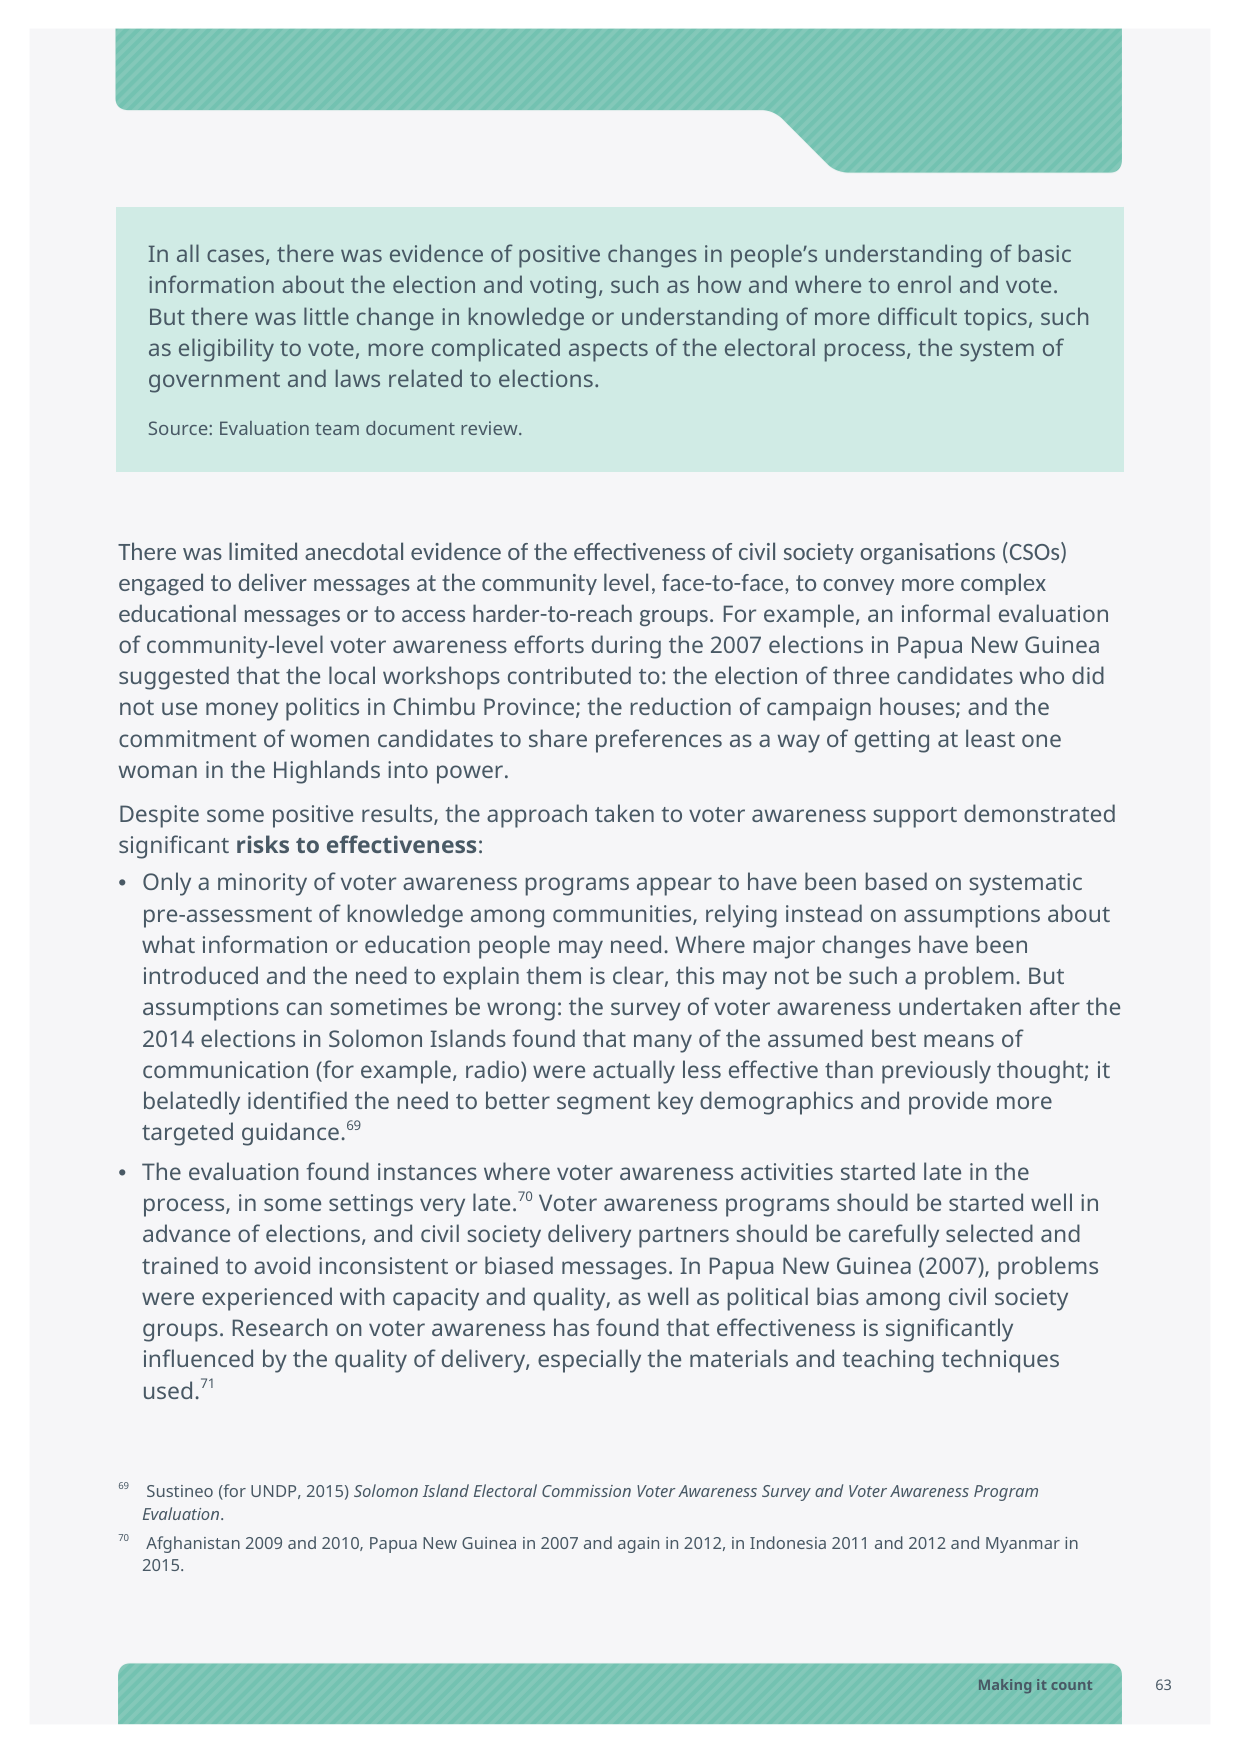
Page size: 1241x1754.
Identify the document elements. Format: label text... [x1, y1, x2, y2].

text Source: Evaluation team document review. [119, 384, 1122, 470]
text Despite some positive results, the approach taken to voter awareness support demonstrated significant risks to effectiveness: [118, 797, 1122, 860]
list The evaluation found instances where voter awareness activities started late in the process, in some settings very late. Voter awareness programs should be started well in advance of elections, and civil society delivery partners should be carefully selected and trained to avoid inconsistent or biased messages. In Papua New Guinea (2007), problems were experienced with capacity and quality, as well as political bias among civil society groups. Research on voter awareness has found that effectiveness is significantly influenced by the quality of delivery, especially the materials and teaching techniques used. [118, 1156, 1122, 1406]
picture [0, 0, 1240, 1754]
list Only a minority of voter awareness programs appear to have been based on systematic pre-assessment of knowledge among communities, relying instead on assumptions about what information or education people may need. Where major changes have been introduced and the need to explain them is clear, this may not be such a problem. But assumptions can sometimes be wrong: the survey of voter awareness undertaken after the 2014 elections in Solomon Islands found that many of the assumed best means of communication (for example, radio) were actually less effective than previously thought; it belatedly identified the need to better segment key demographics and provide more targeted guidance. [118, 866, 1122, 1147]
text In all cases, there was evidence of positive changes in people’s understanding of basic information about the election and voting, such as how and where to enrol and vote. But there was little change in knowledge or understanding of more difficult topics, such as eligibility to vote, more complicated aspects of the electoral process, the system of government and laws related to elections. [119, 209, 1122, 384]
text There was limited anecdotal evidence of the effectiveness of civil society organisations (CSOs) engaged to deliver messages at the community level, face-to-face, to convey more complex educational messages or to access harder-to-reach groups. For example, an informal evaluation of community-level voter awareness efforts during the 2007 elections in Papua New Guinea suggested that the local workshops contributed to: the election of three candidates who did not use money politics in Chimbu Province; the reduction of campaign houses; and the commitment of women candidates to share preferences as a way of getting at least one woman in the Highlands into power. [118, 536, 1122, 785]
